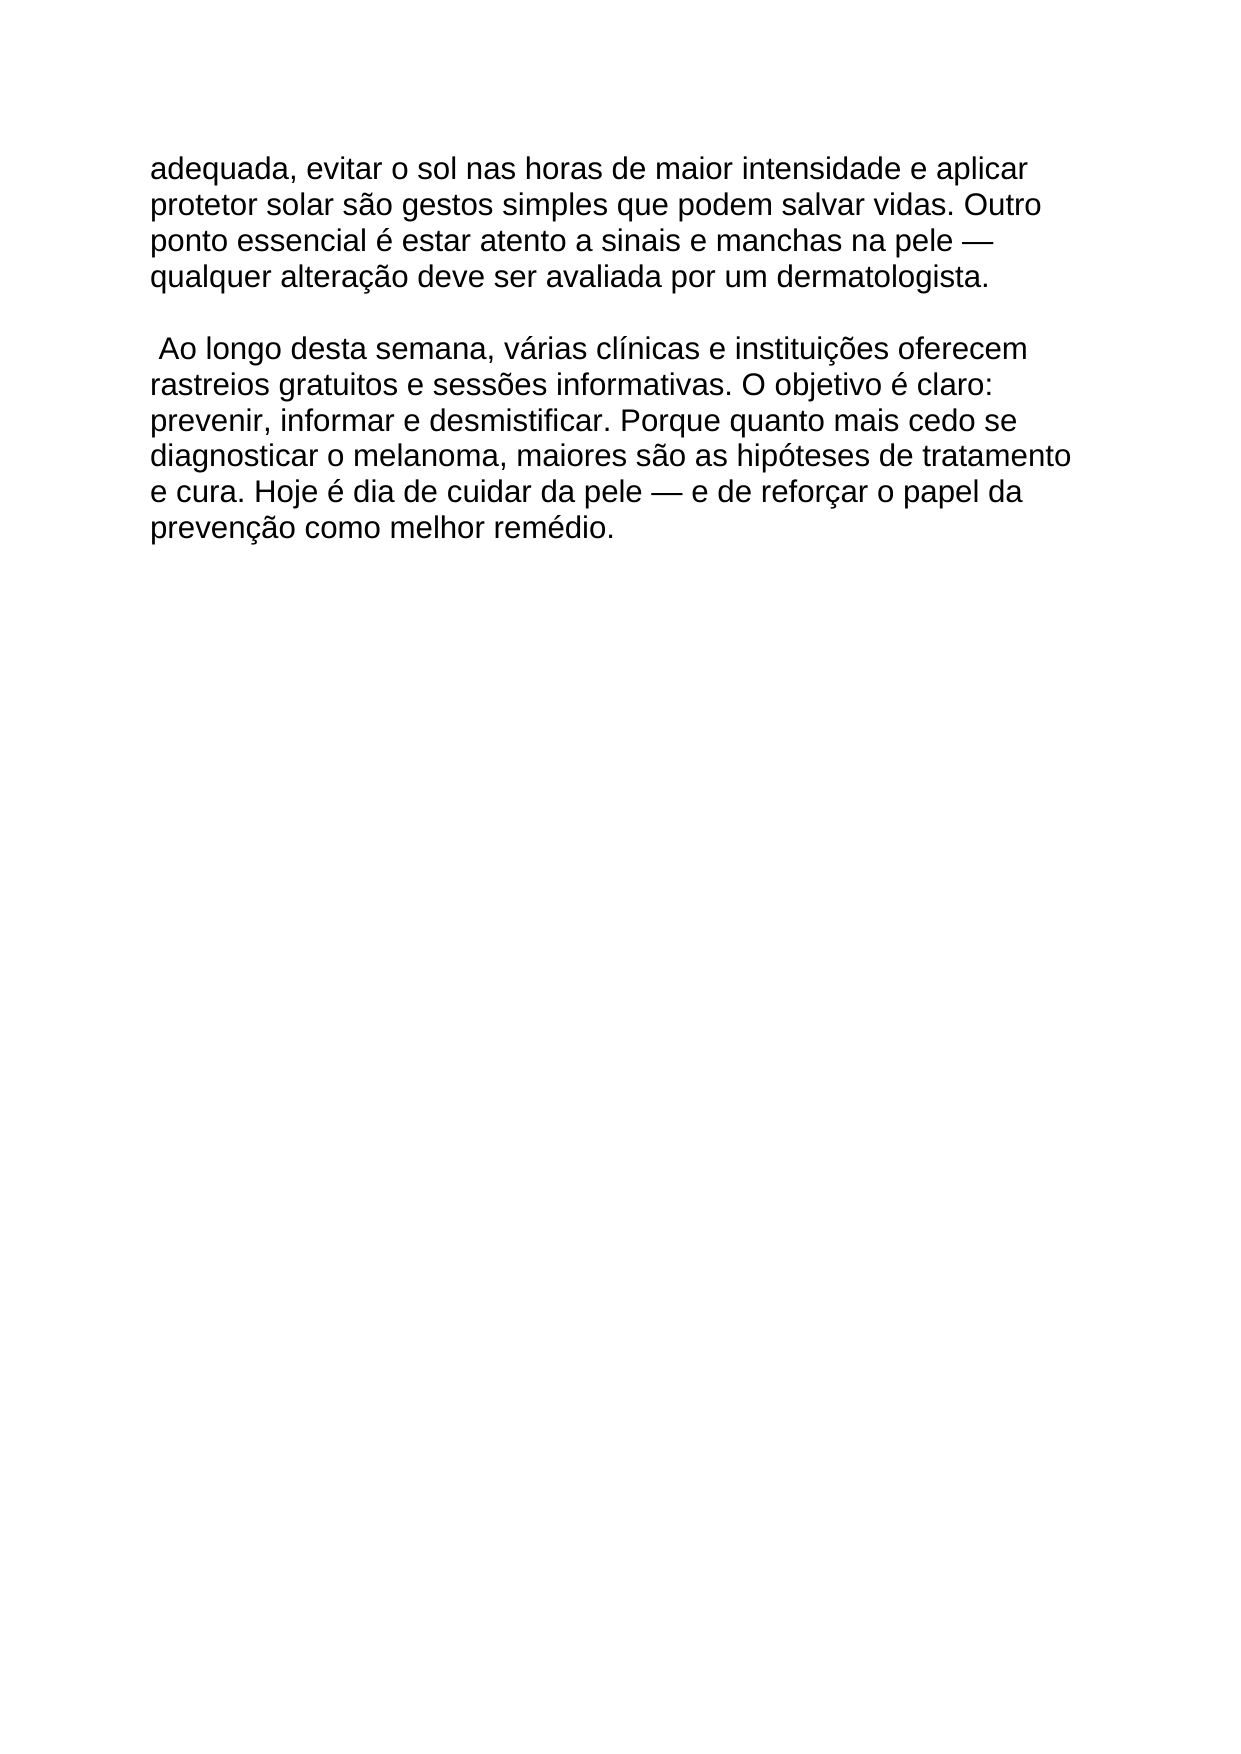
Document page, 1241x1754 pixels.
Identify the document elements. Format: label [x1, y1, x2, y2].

text [150, 150, 1090, 545]
